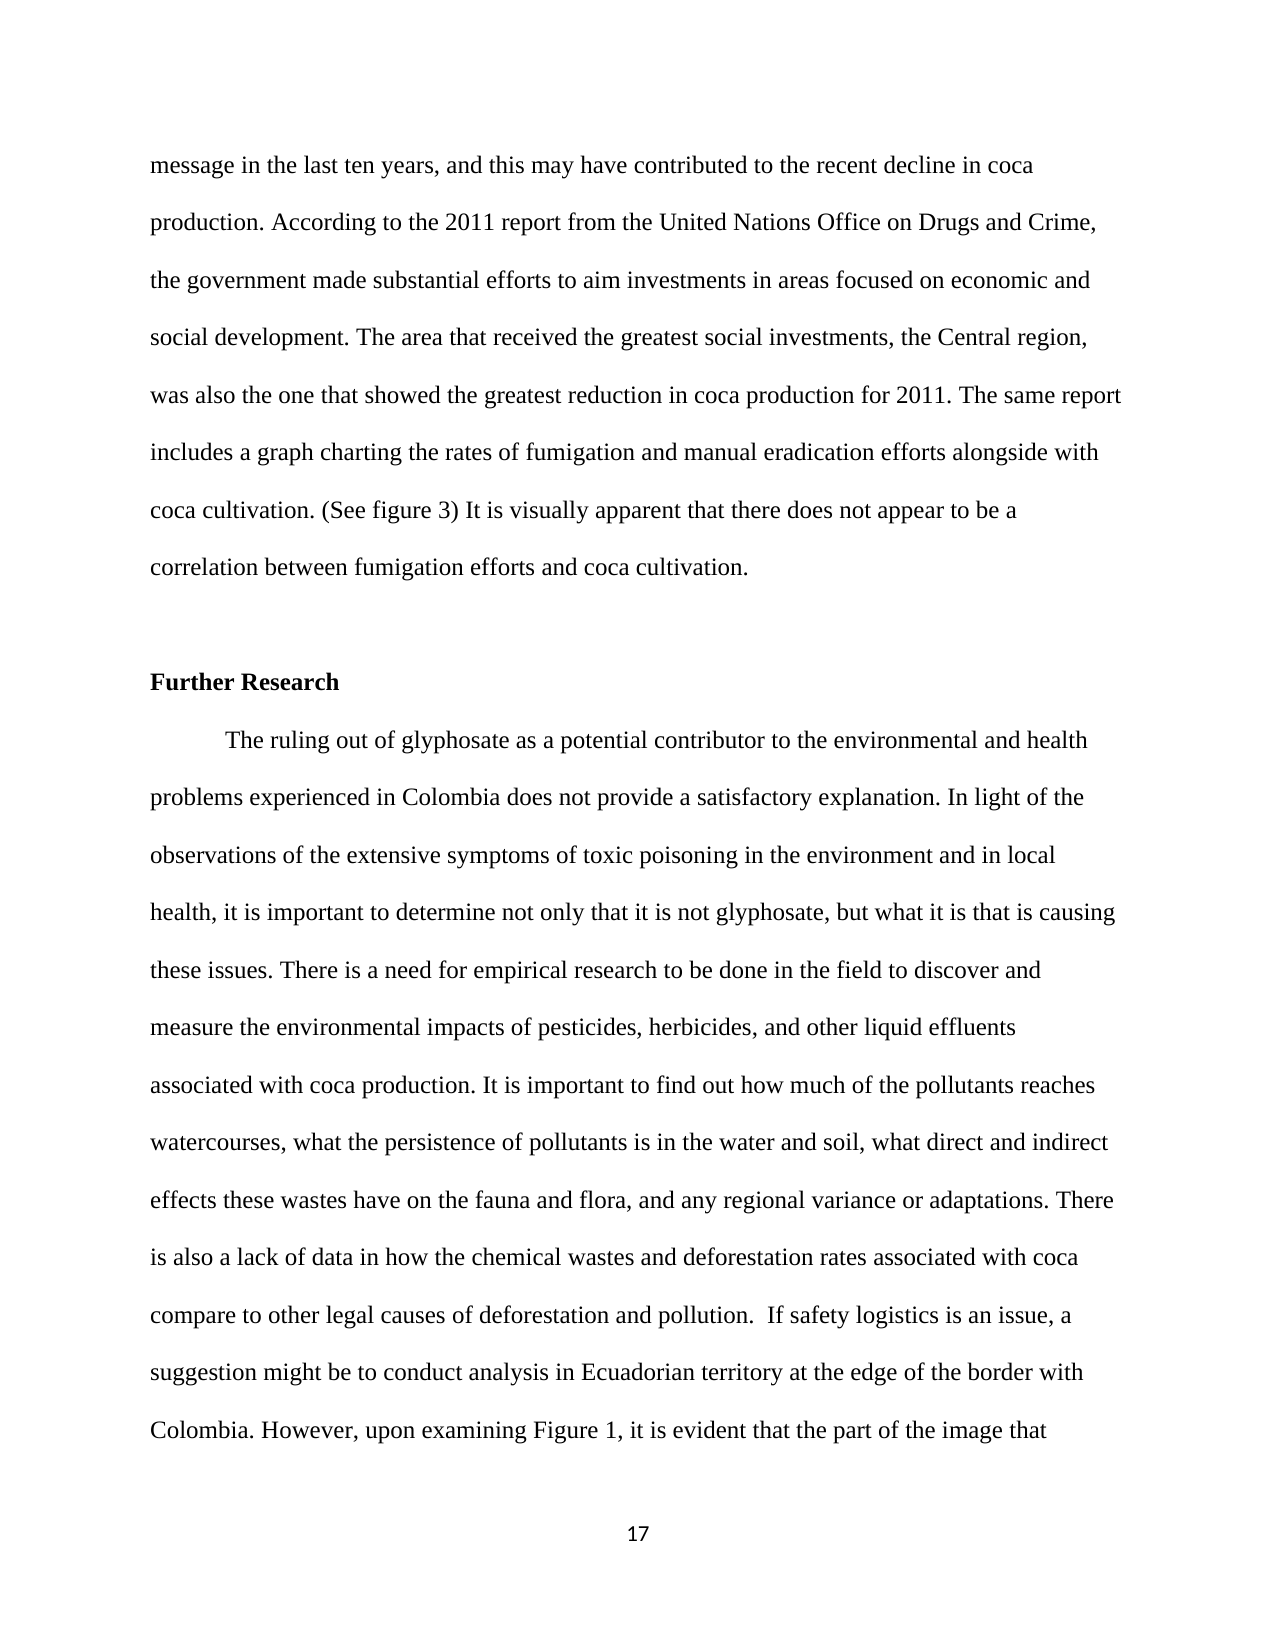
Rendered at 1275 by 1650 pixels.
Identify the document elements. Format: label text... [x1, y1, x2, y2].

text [150, 150, 1125, 581]
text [150, 725, 1125, 1444]
text Further Research [150, 667, 1125, 696]
